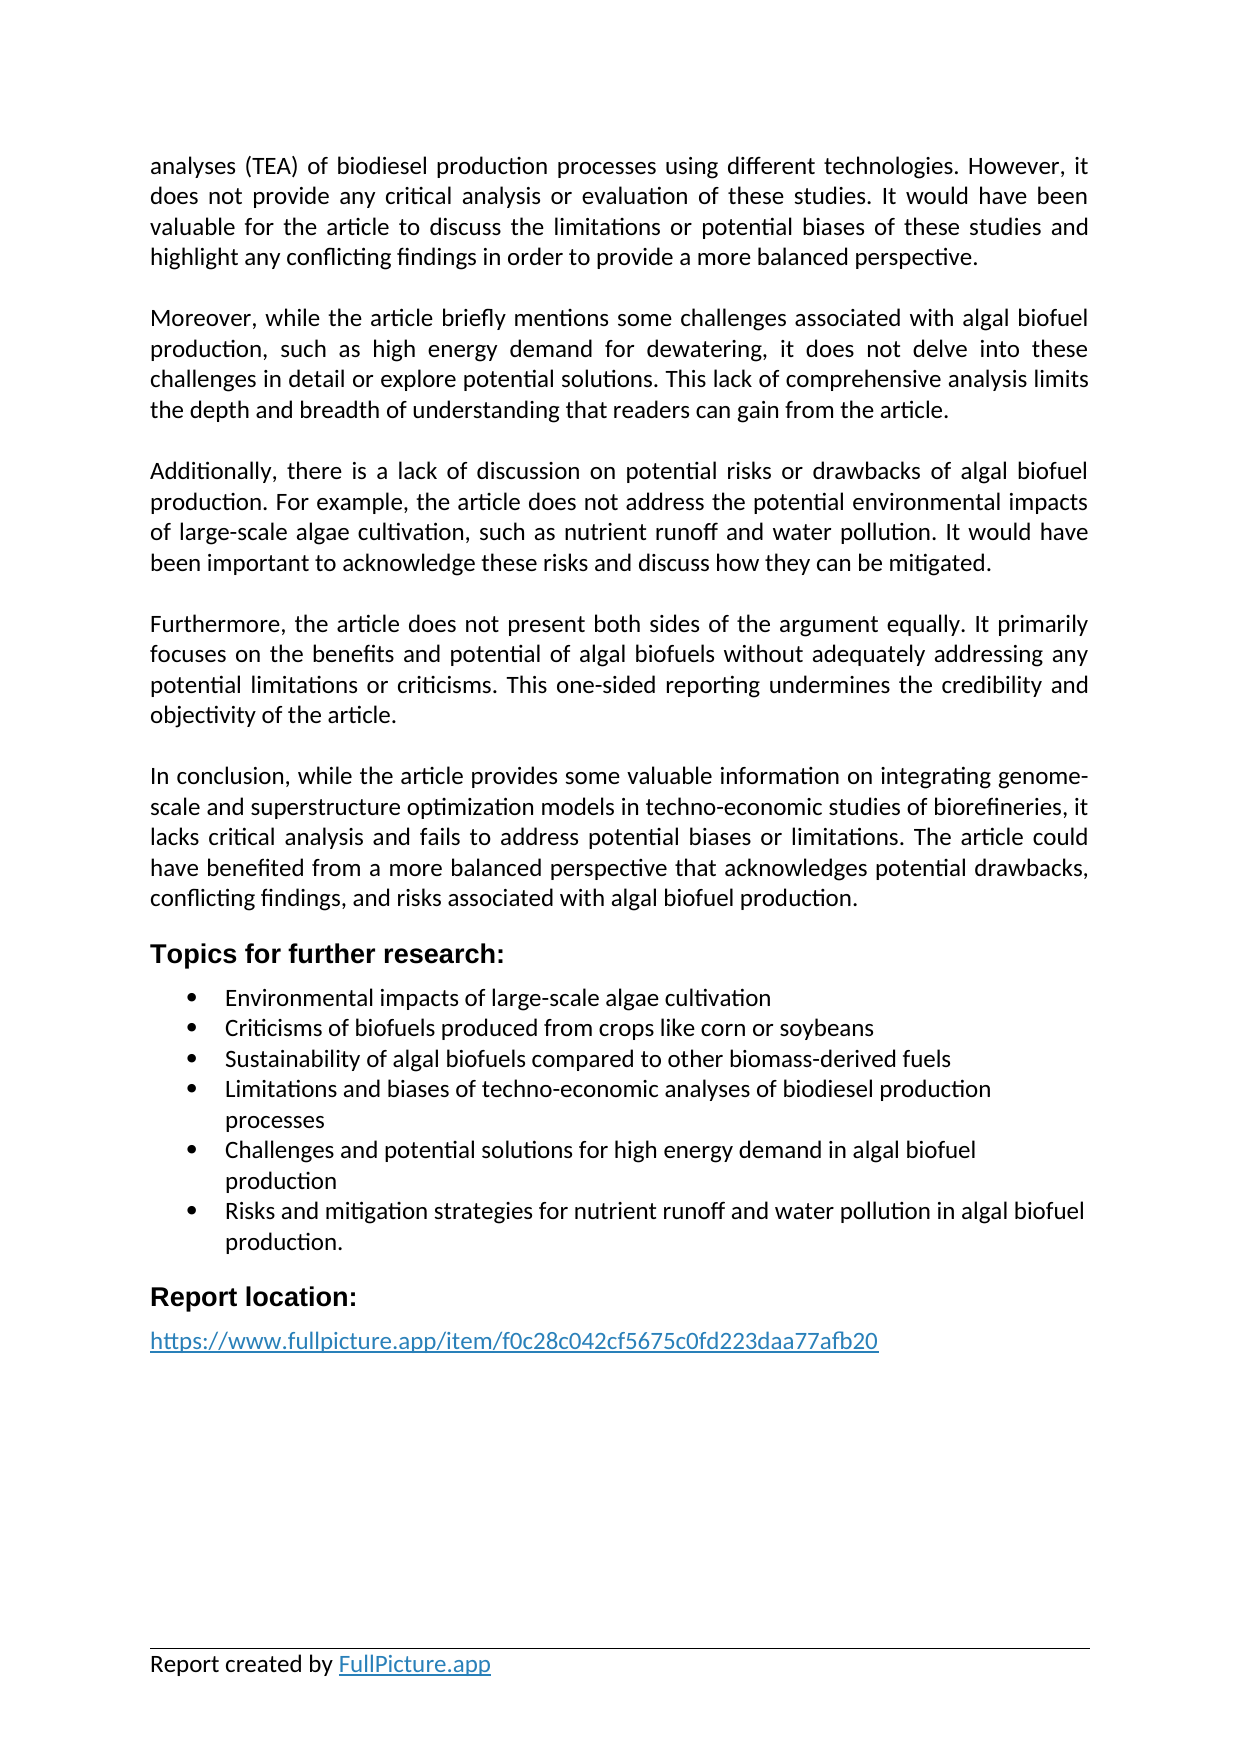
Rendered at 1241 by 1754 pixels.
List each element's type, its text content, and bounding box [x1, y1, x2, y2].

text Furthermore, the article does not present both sides of the argument equally. It primarily focuses on the benefits and potential of algal biofuels without adequately addressing any potential limitations or criticisms. This one-sided reporting undermines the credibility and objectivity of the article. [150, 608, 1090, 730]
subtitle Report location: [150, 1281, 1090, 1313]
subtitle Topics for further research: [150, 938, 1090, 969]
text Moreover, while the article briefly mentions some challenges associated with algal biofuel production, such as high energy demand for dewatering, it does not delve into these challenges in detail or explore potential solutions. This lack of comprehensive analysis limits the depth and breadth of understanding that readers can gain from the article. [150, 303, 1090, 425]
list Limitations and biases of techno-economic analyses of biodiesel production processes [187, 1073, 1090, 1134]
text In conclusion, while the article provides some valuable information on integrating genome-scale and superstructure optimization models in techno-economic studies of biorefineries, it lacks critical analysis and fails to address potential biases or limitations. The article could have benefited from a more balanced perspective that acknowledges potential drawbacks, conflicting findings, and risks associated with algal biofuel production. [150, 760, 1090, 913]
list Environmental impacts of large-scale algae cultivation [187, 982, 1090, 1012]
text https://www.fullpicture.app/item/f0c28c042cf5675c0fd223daa77afb20 [150, 1325, 1090, 1356]
text Additionally, there is a lack of discussion on potential risks or drawbacks of algal biofuel production. For example, the article does not address the potential environmental impacts of large-scale algae cultivation, such as nutrient runoff and water pollution. It would have been important to acknowledge these risks and discuss how they can be mitigated. [150, 455, 1090, 577]
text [150, 150, 1090, 272]
list Challenges and potential solutions for high energy demand in algal biofuel production [187, 1134, 1090, 1195]
list Sustainability of algal biofuels compared to other biomass-derived fuels [187, 1043, 1090, 1073]
list Risks and mitigation strategies for nutrient runoff and water pollution in algal biofuel production. [187, 1195, 1090, 1256]
list Criticisms of biofuels produced from crops like corn or soybeans [187, 1012, 1090, 1043]
